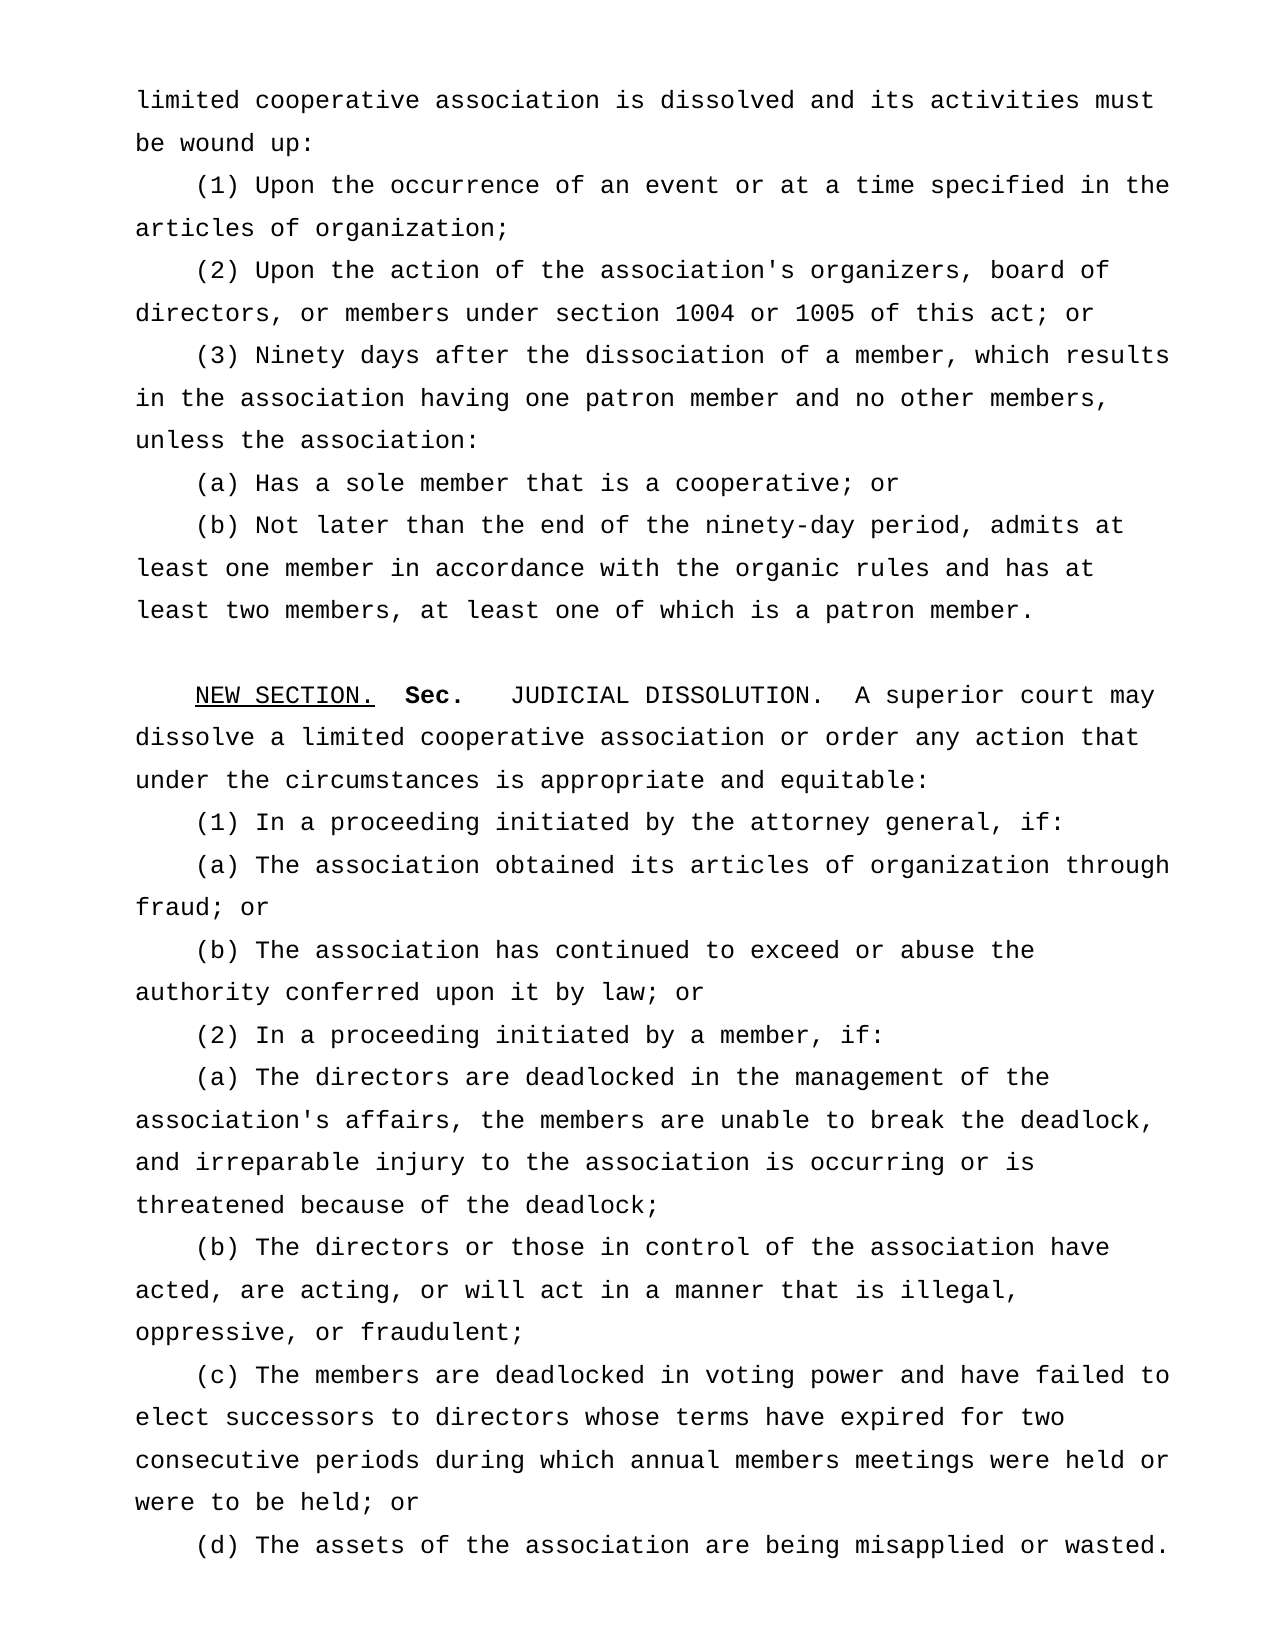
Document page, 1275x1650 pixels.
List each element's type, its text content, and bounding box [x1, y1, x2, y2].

text (a) The directors are deadlocked in the management of the association's affairs, the members are unable to break the deadlock, and irreparable injury to the association is occurring or is threatened because of the deadlock; [135, 1052, 1170, 1222]
text (d) The assets of the association are being misapplied or wasted. [135, 1519, 1170, 1562]
text (1) In a proceeding initiated by the attorney general, if: [135, 797, 1170, 839]
text NEW SECTION. Sec. JUDICIAL DISSOLUTION. A superior court may dissolve a limited cooperative association or order any action that under the circumstances is appropriate and equitable: [135, 669, 1170, 797]
text (2) Upon the action of the association's organizers, board of directors, or members under section 1004 or 1005 of this act; or [135, 245, 1170, 330]
text (2) In a proceeding initiated by a member, if: [135, 1009, 1170, 1052]
text (c) The members are deadlocked in voting power and have failed to elect successors to directors whose terms have expired for two consecutive periods during which annual members meetings were held or were to be held; or [135, 1349, 1170, 1519]
text (a) The association obtained its articles of organization through fraud; or [135, 839, 1170, 924]
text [135, 75, 1170, 160]
text (3) Ninety days after the dissociation of a member, which results in the association having one patron member and no other members, unless the association: [135, 330, 1170, 457]
text (b) The directors or those in control of the association have acted, are acting, or will act in a manner that is illegal, oppressive, or fraudulent; [135, 1222, 1170, 1349]
text (b) The association has continued to exceed or abuse the authority conferred upon it by law; or [135, 924, 1170, 1009]
text (b) Not later than the end of the ninety-day period, admits at least one member in accordance with the organic rules and has at least two members, at least one of which is a patron member. [135, 500, 1170, 627]
text (1) Upon the occurrence of an event or at a time specified in the articles of organization; [135, 160, 1170, 245]
text (a) Has a sole member that is a cooperative; or [135, 457, 1170, 500]
